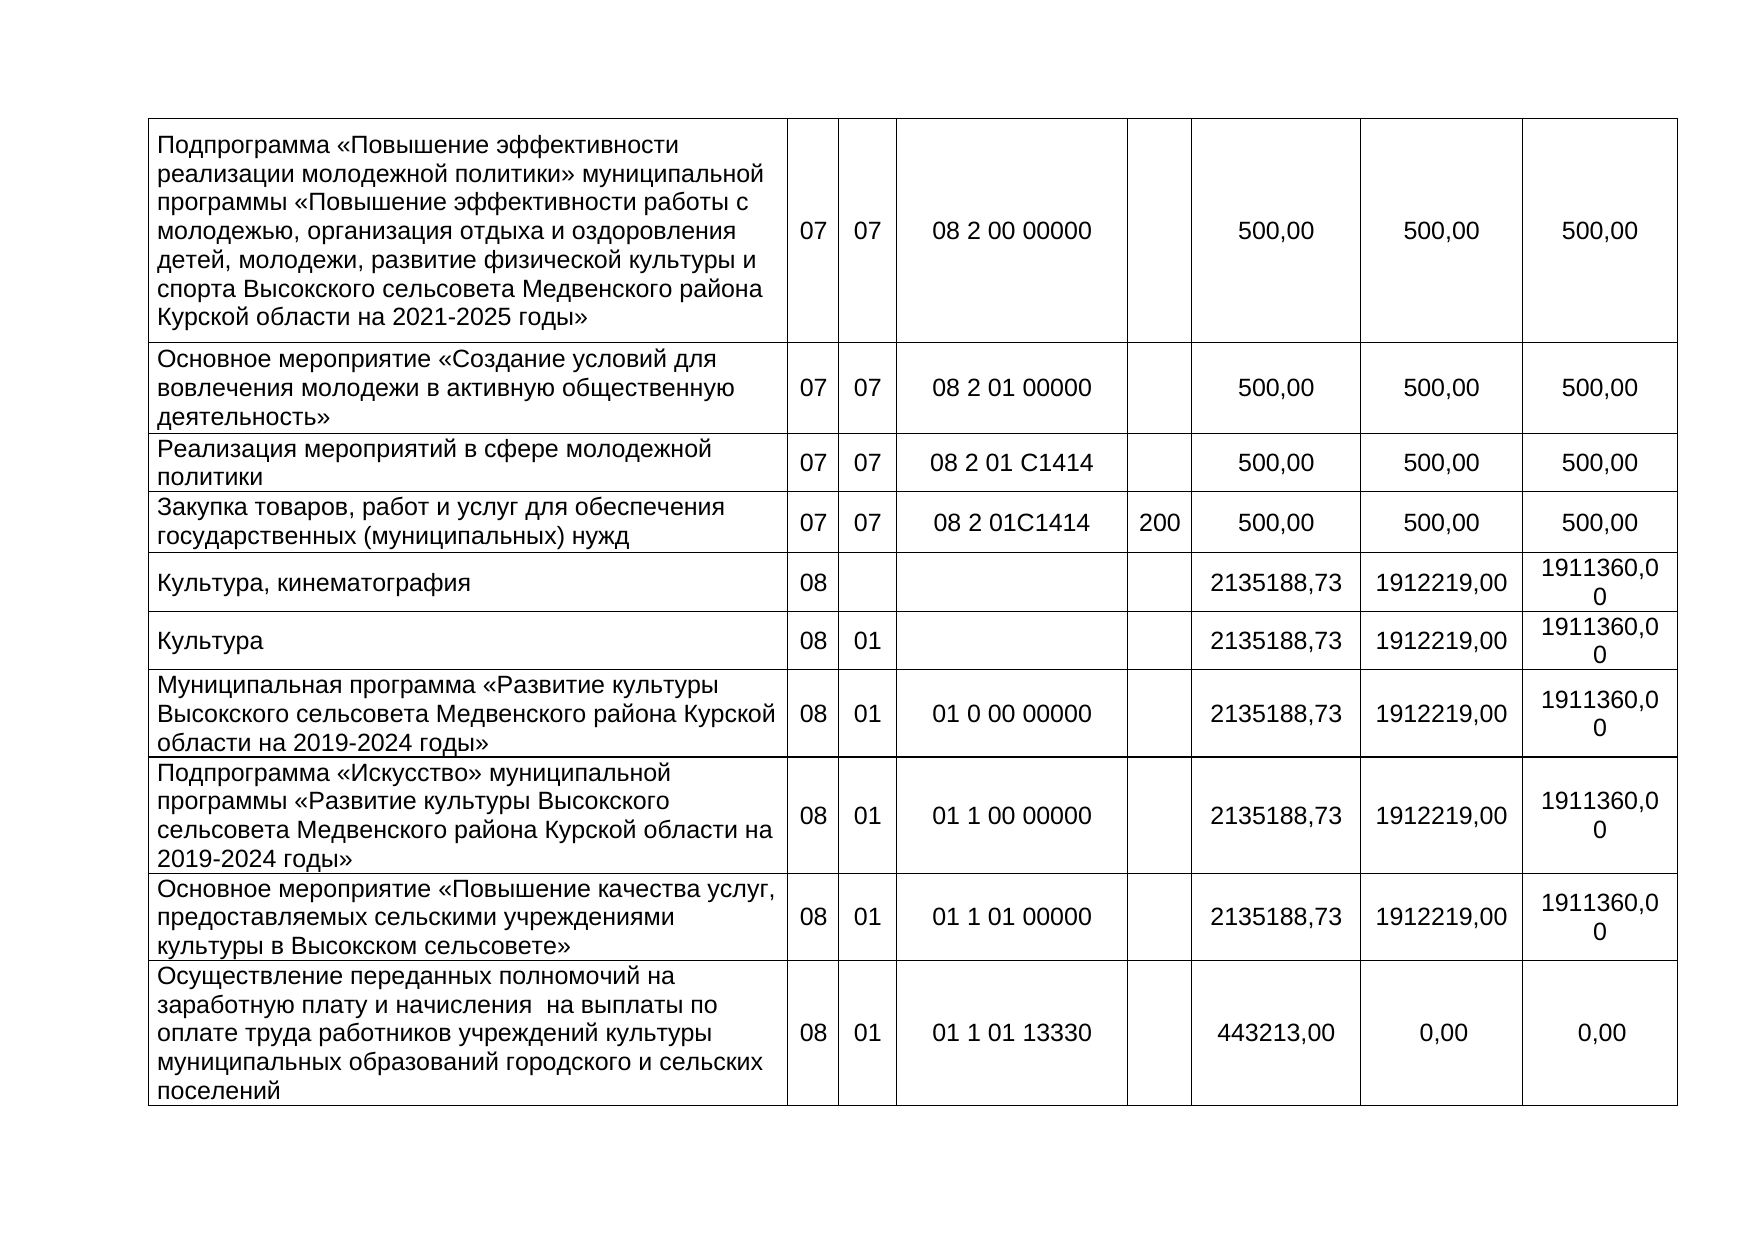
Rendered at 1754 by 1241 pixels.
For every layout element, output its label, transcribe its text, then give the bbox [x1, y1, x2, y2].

table_cell 500,00 [1192, 343, 1360, 432]
table_cell 1912219,00 [1361, 612, 1522, 669]
table_cell 08 2 01 С1414 [897, 434, 1127, 491]
table_cell 07 [839, 343, 896, 432]
table_cell 07 [788, 492, 838, 552]
table_cell 1912219,00 [1361, 758, 1522, 872]
table_cell 01 1 01 13330 [897, 961, 1127, 1104]
table_cell Культура, кинематография [149, 553, 787, 611]
table_cell [1128, 670, 1191, 756]
table_cell Основное мероприятие «Повышение качества услуг, предоставляемых сельскими учреждениями культуры в Высокском сельсовете» [149, 874, 787, 960]
table_cell 2135188,73 [1192, 553, 1360, 611]
table_cell 08 [788, 553, 838, 611]
table_cell 1911360,00 [1523, 612, 1677, 669]
table_cell 1911360,00 [1523, 874, 1677, 960]
table_cell 08 [788, 961, 838, 1104]
table_cell Осуществление переданных полномочий на заработную плату и начисления на выплаты по оплате труда работников учреждений культуры муниципальных образований городского и сельских поселений [149, 961, 787, 1104]
table_cell 1912219,00 [1361, 874, 1522, 960]
table_cell 500,00 [1192, 492, 1360, 552]
table_cell [897, 612, 1127, 669]
table_cell 500,00 [1361, 343, 1522, 432]
table_cell Подпрограмма «Повышение эффективности реализации молодежной политики» муниципальной программы «Повышение эффективности работы с молодежью, организация отдыха и оздоровления детей, молодежи, развитие физической культуры и спорта Высокского сельсовета Медвенского района Курской области на 2021-2025 годы» [149, 119, 787, 342]
table_cell 01 [839, 758, 896, 872]
table_cell 08 [788, 758, 838, 872]
table_cell 1912219,00 [1361, 553, 1522, 611]
table_cell [1128, 343, 1191, 432]
table_cell 0,00 [1523, 961, 1677, 1104]
table_cell 01 [839, 874, 896, 960]
table_cell 07 [788, 343, 838, 432]
table_cell 0,00 [1361, 961, 1522, 1104]
table_cell 08 [788, 670, 838, 756]
table_cell 07 [788, 434, 838, 491]
table_cell 2135188,73 [1192, 670, 1360, 756]
table_cell 2135188,73 [1192, 758, 1360, 872]
table_cell [839, 553, 896, 611]
table_cell 08 [788, 612, 838, 669]
table_cell [1128, 612, 1191, 669]
table_cell 01 [839, 670, 896, 756]
table_cell 01 1 00 00000 [897, 758, 1127, 872]
table_cell 01 1 01 00000 [897, 874, 1127, 960]
table_cell 2135188,73 [1192, 612, 1360, 669]
table_cell Закупка товаров, работ и услуг для обеспечения государственных (муниципальных) нужд [149, 492, 787, 552]
table_cell 500,00 [1192, 434, 1360, 491]
table_cell 500,00 [1361, 434, 1522, 491]
table_cell 1912219,00 [1361, 670, 1522, 756]
table_cell 1911360,00 [1523, 758, 1677, 872]
table_cell [1128, 553, 1191, 611]
table_cell 500,00 [1361, 492, 1522, 552]
table_cell 1911360,00 [1523, 670, 1677, 756]
table_cell 08 2 01 00000 [897, 343, 1127, 432]
table_cell Реализация мероприятий в сфере молодежной политики [149, 434, 787, 491]
table_cell 08 2 00 00000 [897, 119, 1127, 342]
table_cell 01 0 00 00000 [897, 670, 1127, 756]
table_cell Культура [149, 612, 787, 669]
table_cell Подпрограмма «Искусство» муниципальной программы «Развитие культуры Высокского сельсовета Медвенского района Курской области на 2019-2024 годы» [149, 758, 787, 872]
table_cell 07 [788, 119, 838, 342]
table_cell 500,00 [1192, 119, 1360, 342]
table_cell 500,00 [1523, 492, 1677, 552]
table_cell 1911360,00 [1523, 553, 1677, 611]
table_cell [1128, 874, 1191, 960]
table_cell 01 [839, 612, 896, 669]
table_cell [1128, 119, 1191, 342]
table_cell 500,00 [1361, 119, 1522, 342]
table_cell 07 [839, 492, 896, 552]
table_cell [897, 553, 1127, 611]
table_cell 07 [839, 434, 896, 491]
table_cell [1128, 434, 1191, 491]
table_cell 2135188,73 [1192, 874, 1360, 960]
table_cell 08 [788, 874, 838, 960]
table_cell Муниципальная программа «Развитие культуры Высокского сельсовета Медвенского района Курской области на 2019-2024 годы» [149, 670, 787, 756]
table_cell 07 [839, 119, 896, 342]
table_cell 08 2 01С1414 [897, 492, 1127, 552]
table_cell 500,00 [1523, 119, 1677, 342]
table_cell 200 [1128, 492, 1191, 552]
table_cell [1128, 758, 1191, 872]
table_cell [1128, 961, 1191, 1104]
table_cell 500,00 [1523, 343, 1677, 432]
table_cell 500,00 [1523, 434, 1677, 491]
table_cell 443213,00 [1192, 961, 1360, 1104]
table_cell Основное мероприятие «Создание условий для вовлечения молодежи в активную общественную деятельность» [149, 343, 787, 432]
table_cell 01 [839, 961, 896, 1104]
